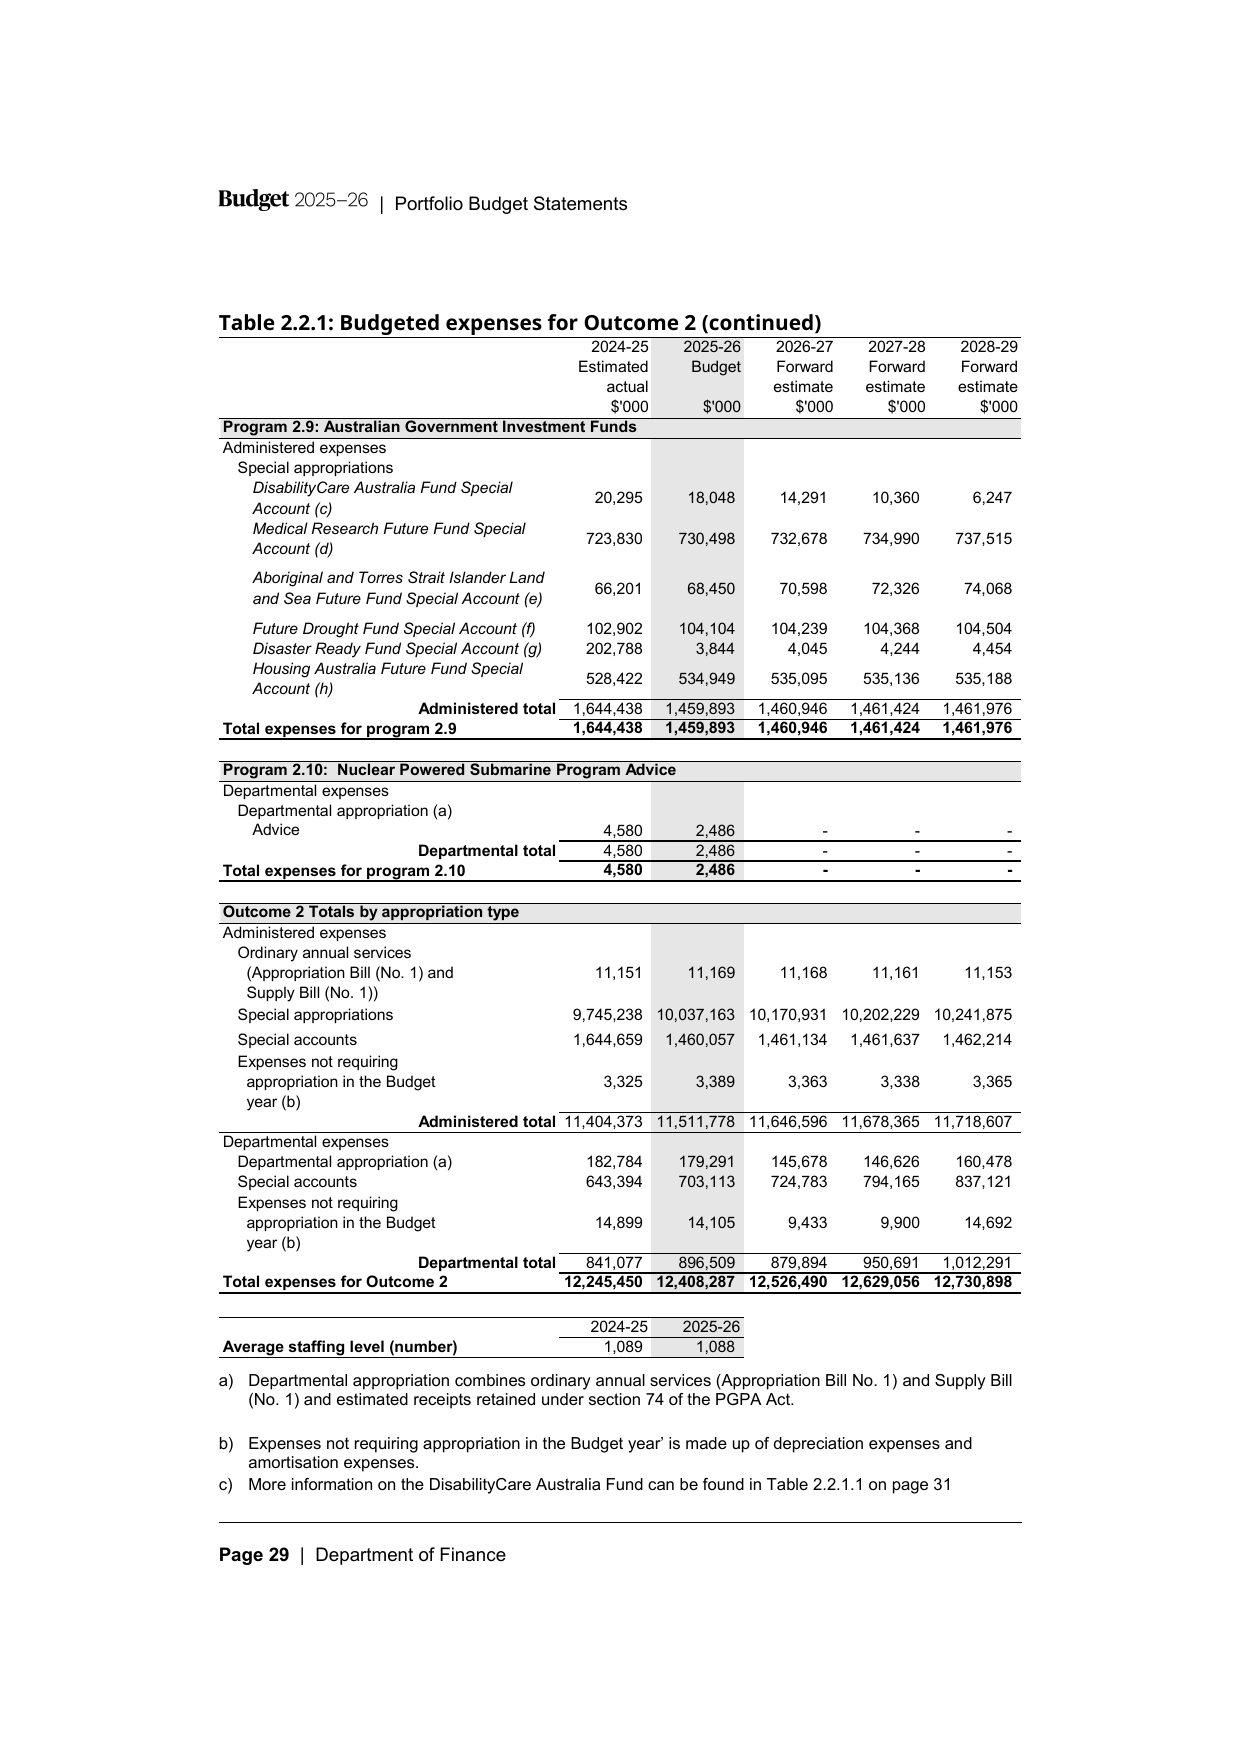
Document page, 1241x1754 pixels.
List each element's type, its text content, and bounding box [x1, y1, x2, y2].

list Expenses not requiring appropriation in the Budget year’ is made up of depreciation expenses and amortisation expenses. [218, 1434, 1022, 1472]
list Departmental appropriation combines ordinary annual services (Appropriation Bill No. 1) and Supply Bill (No. 1) and estimated receipts retained under section 74 of the PGPA Act. [218, 1370, 1022, 1409]
subtitle Table 2.2.1: Budgeted expenses for Outcome 2 (continued) [218, 308, 1022, 1358]
picture [218, 189, 369, 211]
list More information on the DisabilityCare Australia Fund can be found in Table 2.2.1.1 on page 31 [218, 1475, 1022, 1494]
